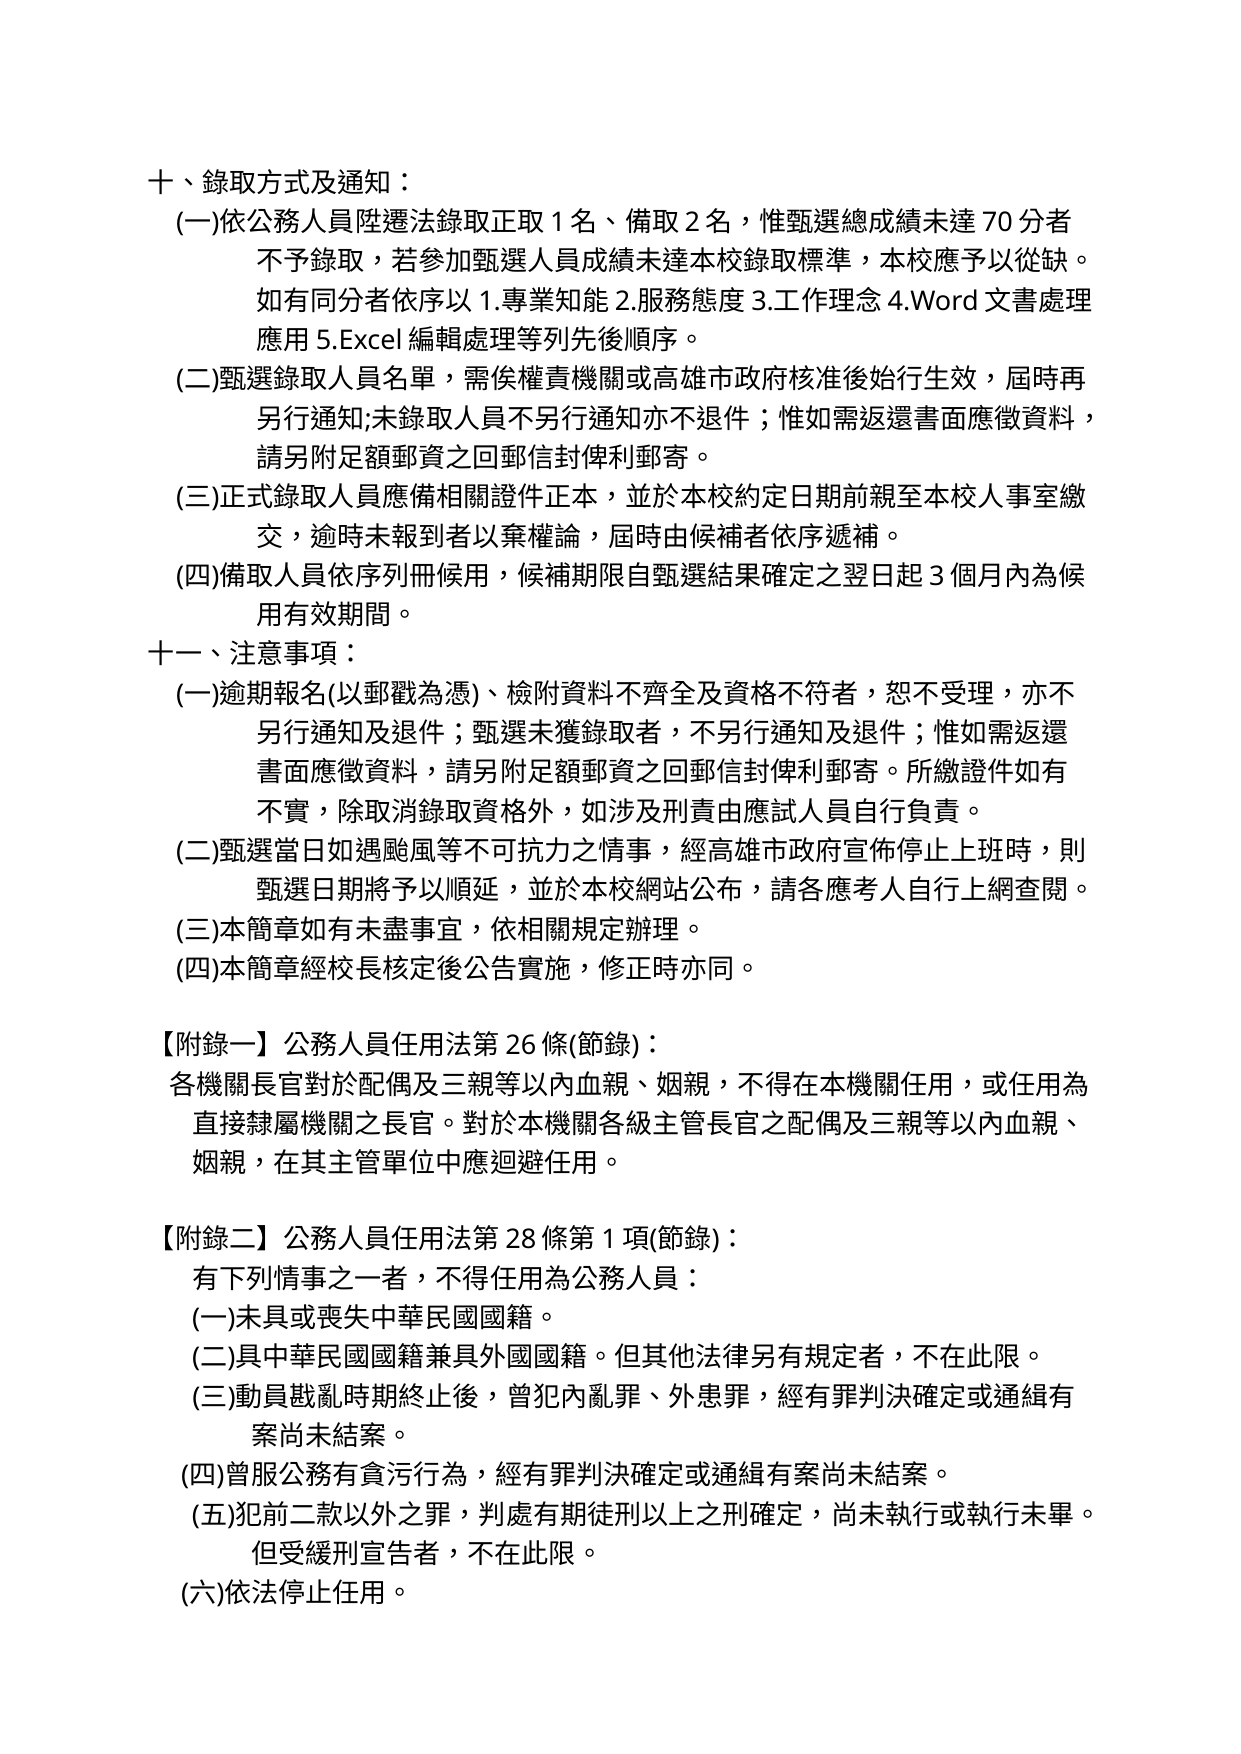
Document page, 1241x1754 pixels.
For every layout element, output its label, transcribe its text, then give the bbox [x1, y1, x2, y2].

text (三)動員戡亂時期終止後，曾犯內亂罪、外患罪，經有罪判決確定或通緝有案尚未結案。 [192, 1375, 1092, 1453]
text (一)未具或喪失中華民國國籍。 [148, 1296, 1092, 1335]
text (一)依公務人員陞遷法錄取正取1名、備取2名，惟甄選總成績未達70分者不予錄取，若參加甄選人員成績未達本校錄取標準，本校應予以從缺。如有同分者依序以1.專業知能2.服務態度3.工作理念4.Word文書處理應用5.Excel編輯處理等列先後順序。 [148, 200, 1092, 357]
text (四)曾服公務有貪污行為，經有罪判決確定或通緝有案尚未結案。 [148, 1453, 1092, 1493]
text (六)依法停止任用。 [148, 1571, 1092, 1611]
text (一)逾期報名(以郵戳為憑)、檢附資料不齊全及資格不符者，恕不受理，亦不另行通知及退件；甄選未獲錄取者，不另行通知及退件；惟如需返還書面應徵資料，請另附足額郵資之回郵信封俾利郵寄。所繳證件如有不實，除取消錄取資格外，如涉及刑責由應試人員自行負責。 [148, 672, 1092, 829]
text (四)本簡章經校長核定後公告實施，修正時亦同。 [148, 947, 1092, 986]
text 十一、注意事項： [148, 632, 1092, 672]
text 十、錄取方式及通知： [148, 161, 1092, 200]
text 各機關長官對於配偶及三親等以內血親、姻親，不得在本機關任用，或任用為直接隸屬機關之長官。對於本機關各級主管長官之配偶及三親等以內血親、姻親，在其主管單位中應迴避任用。 [148, 1063, 1092, 1180]
text (四)備取人員依序列冊候用，候補期限自甄選結果確定之翌日起3個月內為候用有效期間。 [148, 554, 1092, 632]
text (三)本簡章如有未盡事宜，依相關規定辦理。 [148, 908, 1092, 947]
text 【附錄二】公務人員任用法第28條第1項(節錄)： 有下列情事之一者，不得任用為公務人員： [148, 1217, 1092, 1296]
text (三)正式錄取人員應備相關證件正本，並於本校約定日期前親至本校人事室繳交，逾時未報到者以棄權論，屆時由候補者依序遞補。 [148, 475, 1092, 554]
text (二)具中華民國國籍兼具外國國籍。但其他法律另有規定者，不在此限。 [148, 1335, 1092, 1375]
text 【附錄一】公務人員任用法第26條(節錄)： [148, 1023, 1092, 1063]
text (二)甄選錄取人員名單，需俟權責機關或高雄市政府核准後始行生效，屆時再另行通知;未錄取人員不另行通知亦不退件；惟如需返還書面應徵資料，請另附足額郵資之回郵信封俾利郵寄。 [148, 357, 1092, 475]
text (二)甄選當日如遇颱風等不可抗力之情事，經高雄市政府宣佈停止上班時，則甄選日期將予以順延，並於本校網站公布，請各應考人自行上網查閱。 [148, 829, 1092, 908]
text (五)犯前二款以外之罪，判處有期徒刑以上之刑確定，尚未執行或執行未畢。但受緩刑宣告者，不在此限。 [192, 1493, 1092, 1571]
